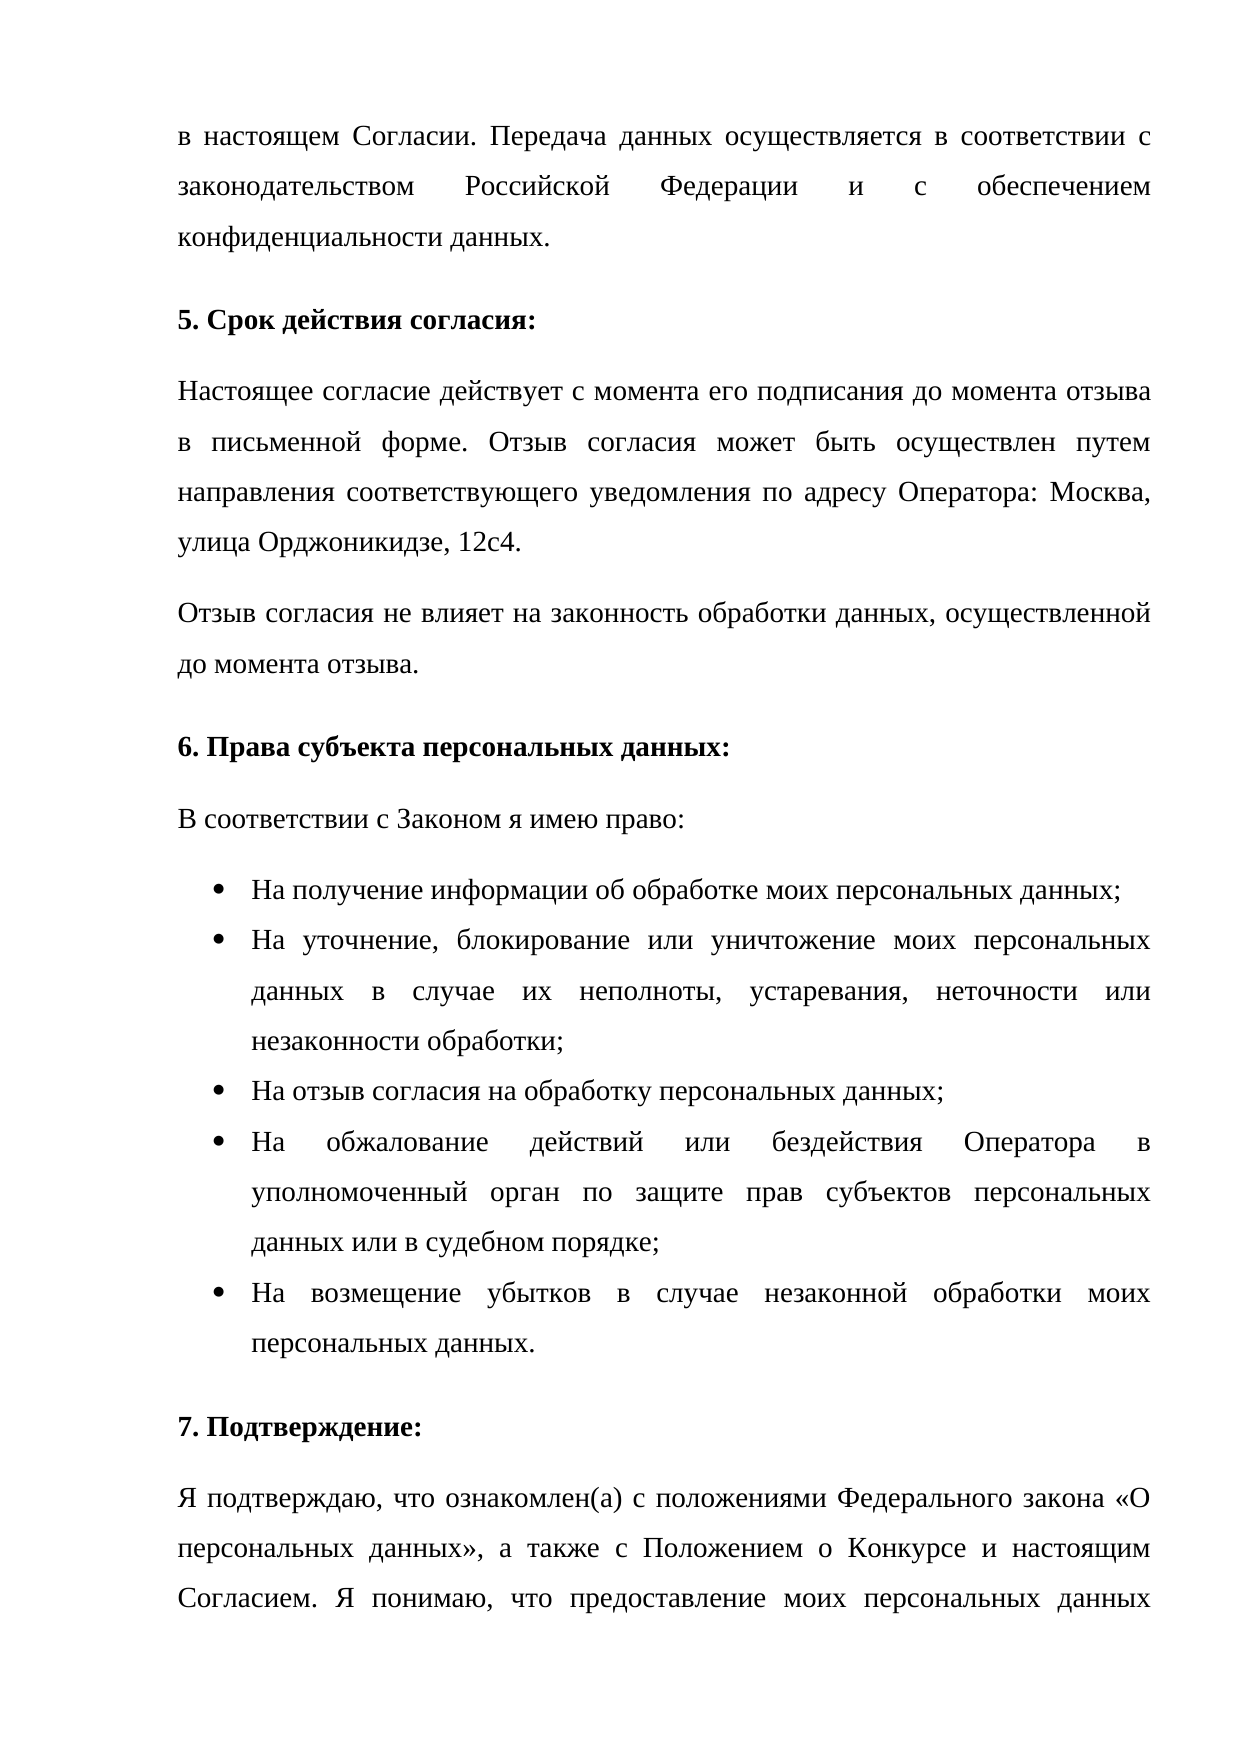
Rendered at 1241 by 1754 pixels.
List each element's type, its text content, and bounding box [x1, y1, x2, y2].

list На получение информации об обработке моих персональных данных; [213, 872, 1152, 906]
list На отзыв согласия на обработку персональных данных; [213, 1073, 1152, 1107]
subtitle 7. Подтверждение: [177, 1409, 1152, 1442]
text Настоящее согласие действует с момента его подписания до момента отзыва в письменной форме. Отзыв согласия может быть осуществлен путем направления соответствующего уведомления по адресу Оператора: Москва, улица Орджоникидзе, 12с4. [177, 373, 1152, 558]
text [177, 118, 1152, 252]
text Отзыв согласия не влияет на законность обработки данных, осуществленной до момента отзыва. [177, 596, 1152, 679]
list На уточнение, блокирование или уничтожение моих персональных данных в случае их неполноты, устаревания, неточности или незаконности обработки; [213, 922, 1152, 1057]
subtitle 6. Права субъекта персональных данных: [177, 729, 1152, 763]
subtitle 5. Срок действия согласия: [177, 302, 1152, 336]
text В соответствии с Законом я имею право: [177, 801, 1152, 834]
list На обжалование действий или бездействия Оператора в уполномоченный орган по защите прав субъектов персональных данных или в судебном порядке; [213, 1124, 1152, 1258]
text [177, 1480, 1152, 1614]
list На возмещение убытков в случае незаконной обработки моих персональных данных. [213, 1275, 1152, 1359]
